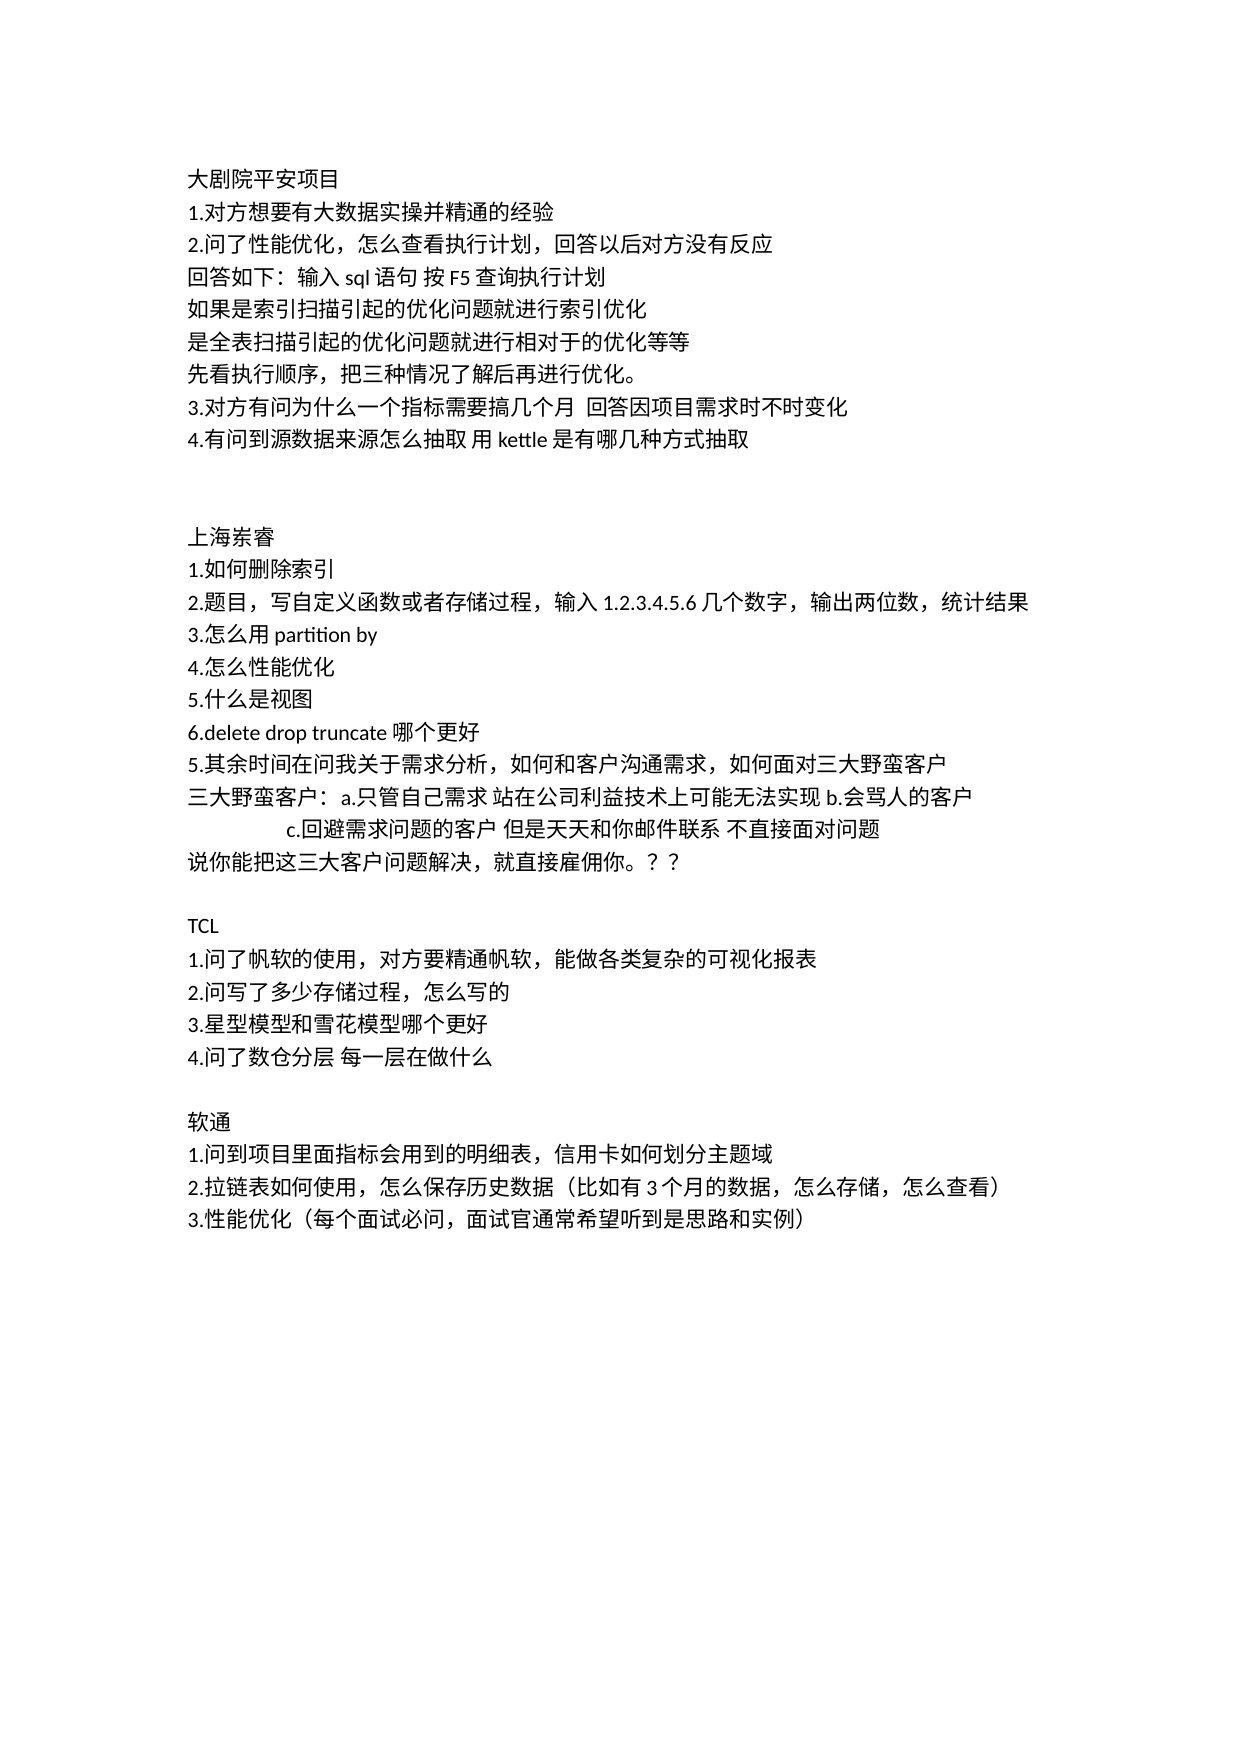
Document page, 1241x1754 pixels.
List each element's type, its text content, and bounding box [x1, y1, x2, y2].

text 软通 [187, 1104, 1053, 1137]
text 4.问了数仓分层 每一层在做什么 [187, 1039, 1053, 1072]
text 2.问了性能优化，怎么查看执行计划，回答以后对方没有反应 [187, 227, 1053, 259]
text 3.怎么用partition by [187, 617, 1053, 649]
text 4.怎么性能优化 [187, 649, 1053, 682]
text 如果是索引扫描引起的优化问题就进行索引优化 [187, 292, 1053, 324]
text 2.题目，写自定义函数或者存储过程，输入1.2.3.4.5.6几个数字，输出两位数，统计结果 [187, 584, 1053, 617]
text 3.星型模型和雪花模型哪个更好 [187, 1007, 1053, 1039]
text 1.对方想要有大数据实操并精通的经验 [187, 194, 1053, 227]
text 三大野蛮客户：a.只管自己需求 站在公司利益技术上可能无法实现 b.会骂人的客户 [187, 779, 1053, 812]
text 5.其余时间在问我关于需求分析，如何和客户沟通需求，如何面对三大野蛮客户 [187, 747, 1053, 779]
text 上海岽睿 [187, 519, 1053, 552]
text 1.如何删除索引 [187, 552, 1053, 584]
text 1.问了帆软的使用，对方要精通帆软，能做各类复杂的可视化报表 [187, 942, 1053, 974]
text 5.什么是视图 [187, 682, 1053, 714]
text 1.问到项目里面指标会用到的明细表，信用卡如何划分主题域 [187, 1137, 1053, 1169]
text c.回避需求问题的客户 但是天天和你邮件联系 不直接面对问题 [187, 812, 1053, 844]
text 是全表扫描引起的优化问题就进行相对于的优化等等 [187, 324, 1053, 357]
text 大剧院平安项目 [187, 162, 1053, 194]
text 4.有问到源数据来源怎么抽取 用kettle 是有哪几种方式抽取 [187, 422, 1053, 454]
text 2.问写了多少存储过程，怎么写的 [187, 974, 1053, 1007]
text 2.拉链表如何使用，怎么保存历史数据（比如有3个月的数据，怎么存储，怎么查看） [187, 1169, 1053, 1202]
text 说你能把这三大客户问题解决，就直接雇佣你。？？ [187, 844, 1053, 877]
text 回答如下：输入sql语句 按F5查询执行计划 [187, 259, 1053, 292]
text 6.delete drop truncate 哪个更好 [187, 714, 1053, 747]
text 3.对方有问为什么一个指标需要搞几个月 回答因项目需求时不时变化 [187, 389, 1053, 422]
text TCL [187, 909, 1053, 942]
text 3.性能优化（每个面试必问，面试官通常希望听到是思路和实例） [187, 1202, 1053, 1234]
text 先看执行顺序，把三种情况了解后再进行优化。 [187, 357, 1053, 389]
